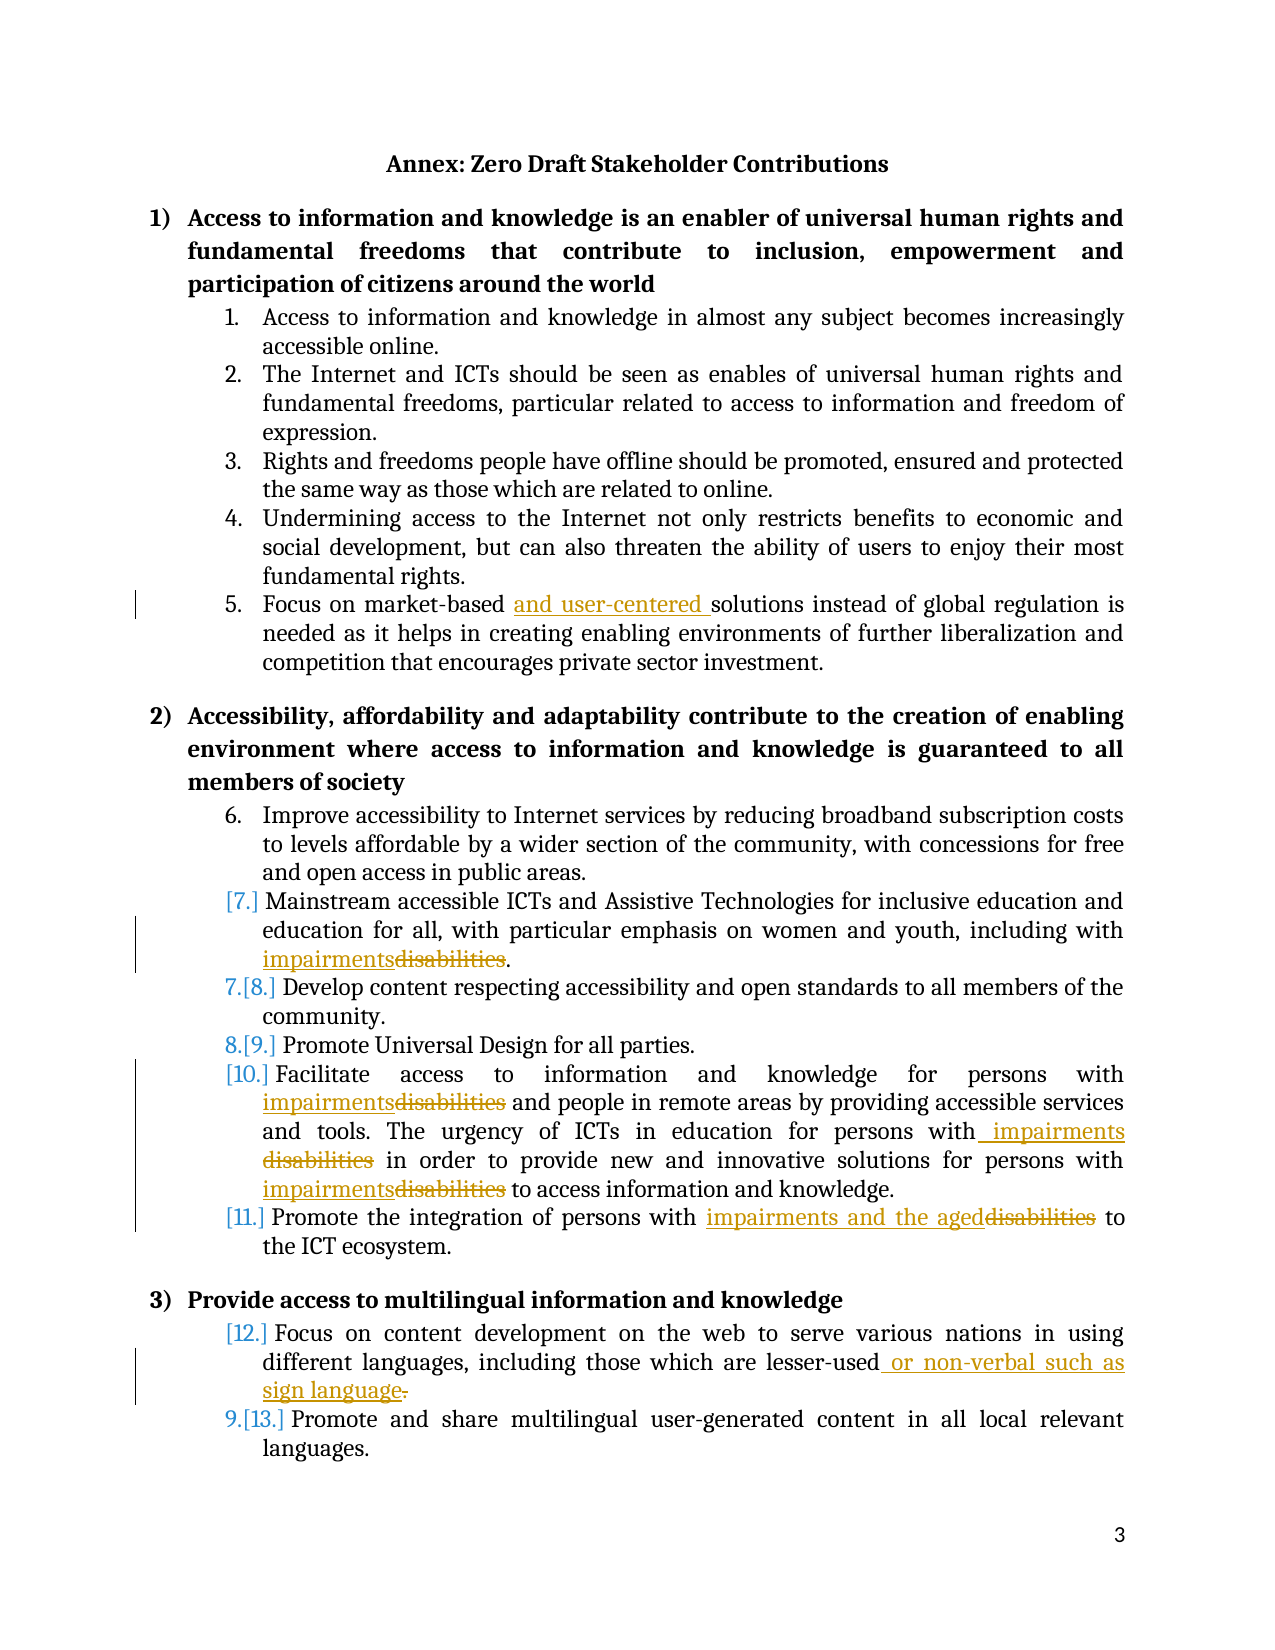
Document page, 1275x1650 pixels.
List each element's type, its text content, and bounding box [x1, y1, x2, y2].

list Access to information and knowledge in almost any subject becomes increasingly accessible online. [225, 303, 1125, 360]
list Undermining access to the Internet not only restricts benefits to economic and social development, but can also threaten the ability of users to enjoy their most fundamental rights. [225, 504, 1125, 590]
list Promote the integration of persons with to the ICT ecosystem. [225, 1203, 1125, 1261]
list Promote Universal Design for all parties. [225, 1031, 1125, 1059]
list Develop content respecting accessibility and open standards to all members of the community. [225, 973, 1125, 1031]
list Accessibility, affordability and adaptability contribute to the creation of enabling environment where access to information and knowledge is guaranteed to all members of society [150, 702, 1125, 796]
text Annex: Zero Draft Stakeholder Contributions [150, 150, 1125, 179]
list Access to information and knowledge is an enabler of universal human rights and fundamental freedoms that contribute to inclusion, empowerment and participation of citizens around the world [150, 204, 1125, 299]
list Rights and freedoms people have offline should be promoted, ensured and protected the same way as those which are related to online. [225, 447, 1125, 504]
list Focus on market-based solutions instead of global regulation is needed as it helps in creating enabling environments of further liberalization and competition that encourages private sector investment. [225, 590, 1125, 677]
list Facilitate access to information and knowledge for persons with and people in remote areas by providing accessible services and tools. The urgency of ICTs in education for persons with in order to provide new and innovative solutions for persons with to access information and knowledge. [225, 1059, 1125, 1203]
list The Internet and ICTs should be seen as enables of universal human rights and fundamental freedoms, particular related to access to information and freedom of expression. [225, 360, 1125, 447]
list Focus on content development on the web to serve various nations in using different languages, including those which are lesser-used [225, 1319, 1125, 1405]
list Mainstream accessible ICTs and Assistive Technologies for inclusive education and education for all, with particular emphasis on women and youth, including with . [225, 887, 1125, 973]
list Improve accessibility to Internet services by reducing broadband subscription costs to levels affordable by a wider section of the community, with concessions for free and open access in public areas. [225, 801, 1125, 887]
list Promote and share multilingual user-generated content in all local relevant languages. [225, 1405, 1125, 1462]
list Provide access to multilingual information and knowledge [150, 1286, 1125, 1314]
